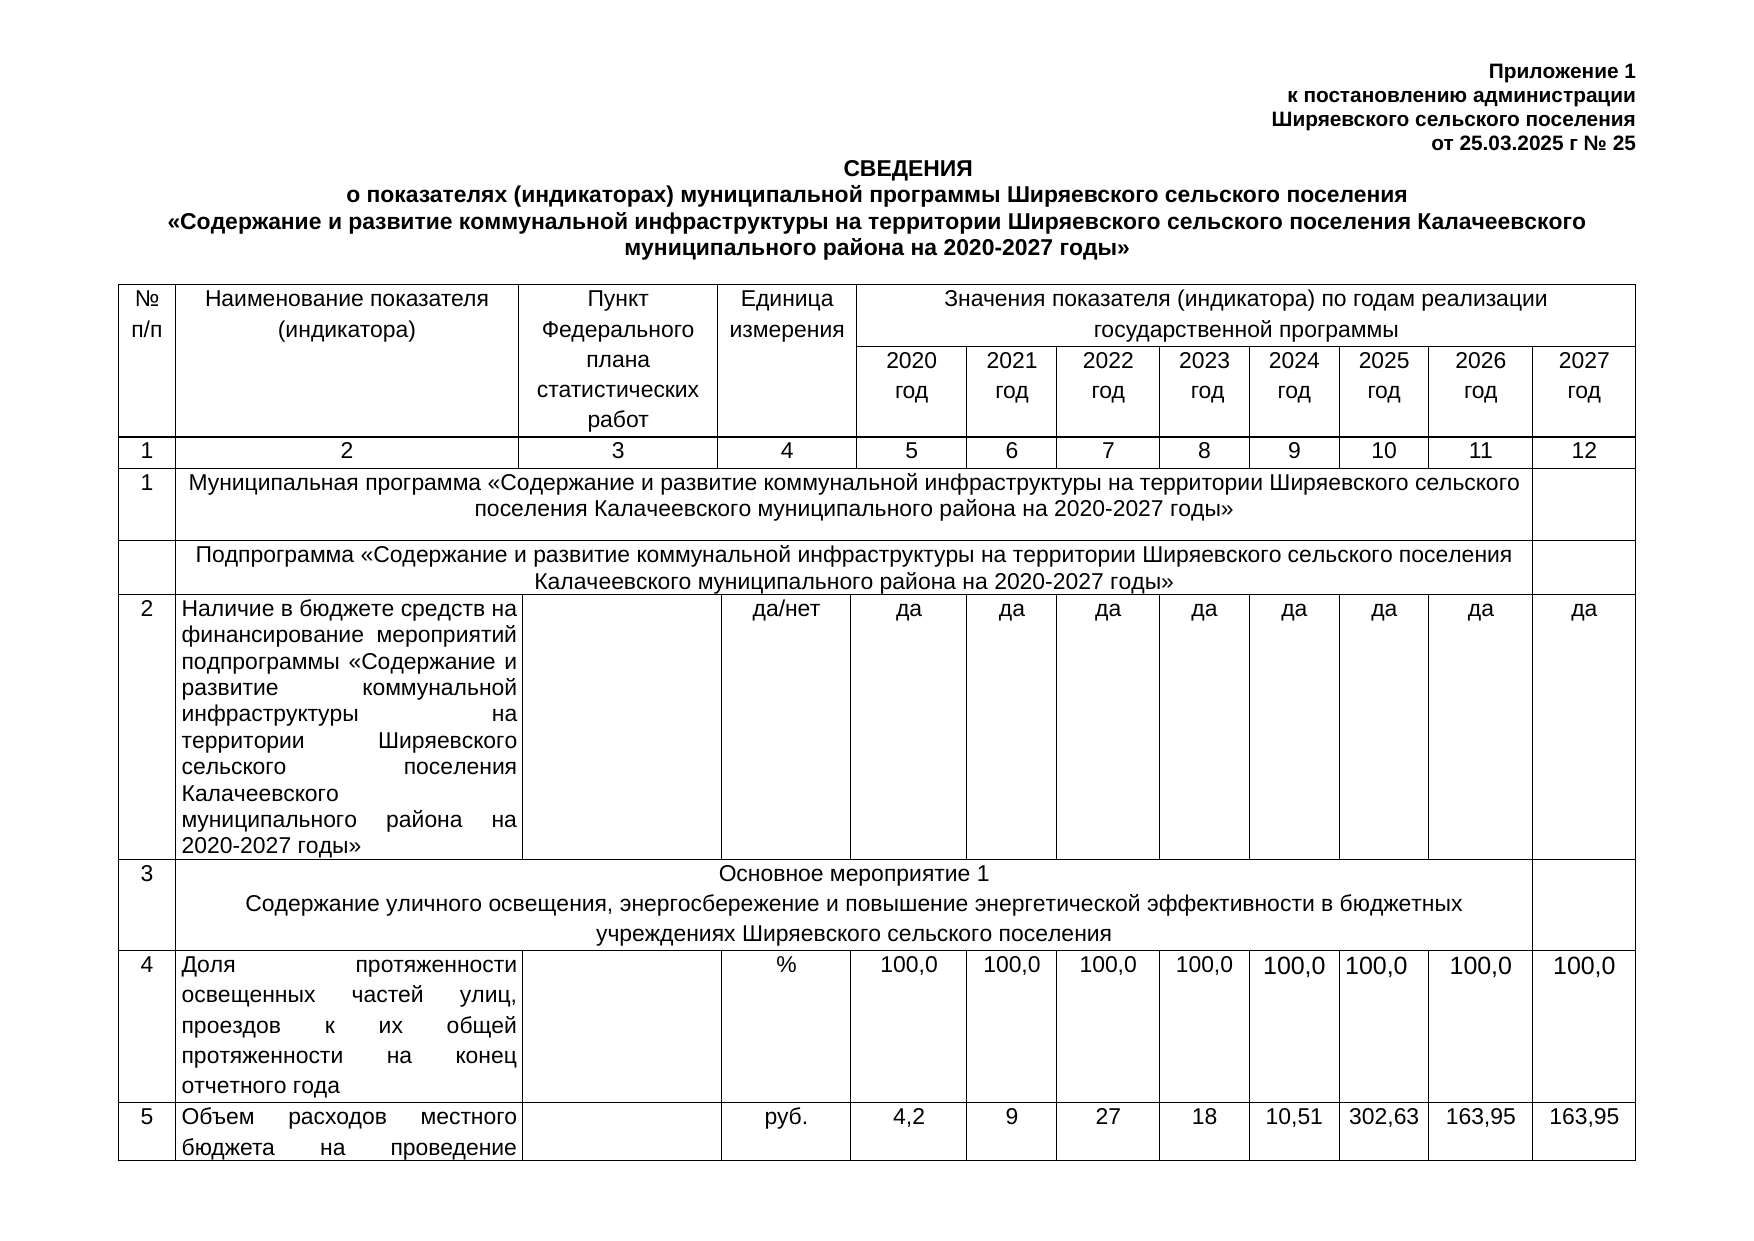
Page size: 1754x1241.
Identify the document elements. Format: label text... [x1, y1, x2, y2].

table_header Единица измерения [718, 285, 856, 436]
table_cell 6 [967, 438, 1056, 468]
table_cell [1533, 541, 1635, 594]
table_cell да [1250, 595, 1339, 858]
table_cell Доля протяженности освещенных частей улиц, проездов к их общей протяженности на конец отчетного года [176, 951, 522, 1102]
table_cell 2023 год [1160, 347, 1249, 436]
table_cell 100,0 [1429, 951, 1532, 1102]
table_cell Наличие в бюджете средств на финансирование мероприятий подпрограммы «Содержание и развитие коммунальной инфраструктуры на территории Ширяевского сельского поселения Калачеевского муниципального района на 2020-2027 годы» [176, 595, 522, 858]
table_cell 163,95 [1429, 1103, 1532, 1160]
table_cell Подпрограмма «Содержание и развитие коммунальной инфраструктуры на территории Ширяевского сельского поселения Калачеевского муниципального района на 2020-2027 годы» [176, 541, 1532, 594]
table_cell [119, 541, 175, 594]
table_cell 2027 год [1533, 347, 1635, 436]
table_cell 2022 год [1057, 347, 1159, 436]
table_cell да [967, 595, 1056, 858]
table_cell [176, 1103, 522, 1160]
table_cell да [1160, 595, 1249, 858]
table_cell [523, 595, 721, 858]
table_cell 100,0 [1160, 951, 1249, 1102]
table_cell 18 [1160, 1103, 1249, 1160]
table_cell [1533, 860, 1635, 950]
table_cell 2 [176, 438, 518, 468]
table_cell 3 [119, 860, 175, 950]
table_cell 100,0 [1057, 951, 1159, 1102]
table_cell [1533, 469, 1635, 540]
table_cell 4,2 [851, 1103, 966, 1160]
table_cell [523, 1103, 721, 1160]
text о показателях (индикаторах) муниципальной программы Ширяевского сельского поселения [118, 181, 1636, 208]
table_cell 4 [119, 951, 175, 1102]
table_cell % [722, 951, 850, 1102]
table_cell 11 [1429, 438, 1532, 468]
table_cell 100,0 [1340, 951, 1428, 1102]
table_cell 8 [1160, 438, 1249, 468]
table_cell да [1340, 595, 1428, 858]
table_cell 9 [967, 1103, 1056, 1160]
table_header Значения показателя (индикатора) по годам реализации государственной программы [857, 285, 1635, 346]
table_cell да [1057, 595, 1159, 858]
table_cell 2021 год [967, 347, 1056, 436]
text к постановлению администрации [118, 83, 1636, 107]
table_cell [523, 951, 721, 1102]
table_cell 2 [119, 595, 175, 858]
table_header Пункт Федерального плана статистических работ [519, 285, 717, 436]
table_cell 10,51 [1250, 1103, 1339, 1160]
text от 25.03.2025 г № 25 [118, 131, 1636, 155]
table_header Наименование показателя (индикатора) [176, 285, 518, 436]
table_cell 2025 год [1340, 347, 1428, 436]
table_cell 5 [119, 1103, 175, 1160]
table_cell да [1533, 595, 1635, 858]
table_cell 100,0 [1533, 951, 1635, 1102]
table_cell 7 [1057, 438, 1159, 468]
table_cell 2020 год [857, 347, 966, 436]
table_cell Муниципальная программа «Содержание и развитие коммунальной инфраструктуры на территории Ширяевского сельского поселения Калачеевского муниципального района на 2020-2027 годы» [176, 469, 1532, 540]
table_cell 3 [519, 438, 717, 468]
table_cell да/нет [722, 595, 850, 858]
table_cell 100,0 [851, 951, 966, 1102]
table_cell 100,0 [967, 951, 1056, 1102]
table_cell 1 [119, 438, 175, 468]
table_cell 302,63 [1340, 1103, 1428, 1160]
text СВЕДЕНИЯ [118, 155, 1698, 181]
table_cell 27 [1057, 1103, 1159, 1160]
table_cell да [1429, 595, 1532, 858]
table_cell 5 [857, 438, 966, 468]
table_cell 4 [718, 438, 856, 468]
text «Содержание и развитие коммунальной инфраструктуры на территории Ширяевского сельского поселения Калачеевского муниципального района на 2020-2027 годы» [118, 208, 1636, 260]
table_cell 9 [1250, 438, 1339, 468]
table_cell 163,95 [1533, 1103, 1635, 1160]
table_cell 12 [1533, 438, 1635, 468]
text Ширяевского сельского поселения [118, 107, 1636, 131]
table_cell 10 [1340, 438, 1428, 468]
table_cell Основное мероприятие 1 Содержание уличного освещения, энергосбережение и повышение энергетической эффективности в бюджетных учреждениях Ширяевского сельского поселения [176, 860, 1532, 950]
table_cell да [851, 595, 966, 858]
table_cell 2024 год [1250, 347, 1339, 436]
table_cell 2026 год [1429, 347, 1532, 436]
table_cell 100,0 [1250, 951, 1339, 1102]
text Приложение 1 [118, 59, 1636, 83]
table_cell руб. [722, 1103, 850, 1160]
table_cell 1 [119, 469, 175, 540]
table_header № п/п [119, 285, 175, 436]
